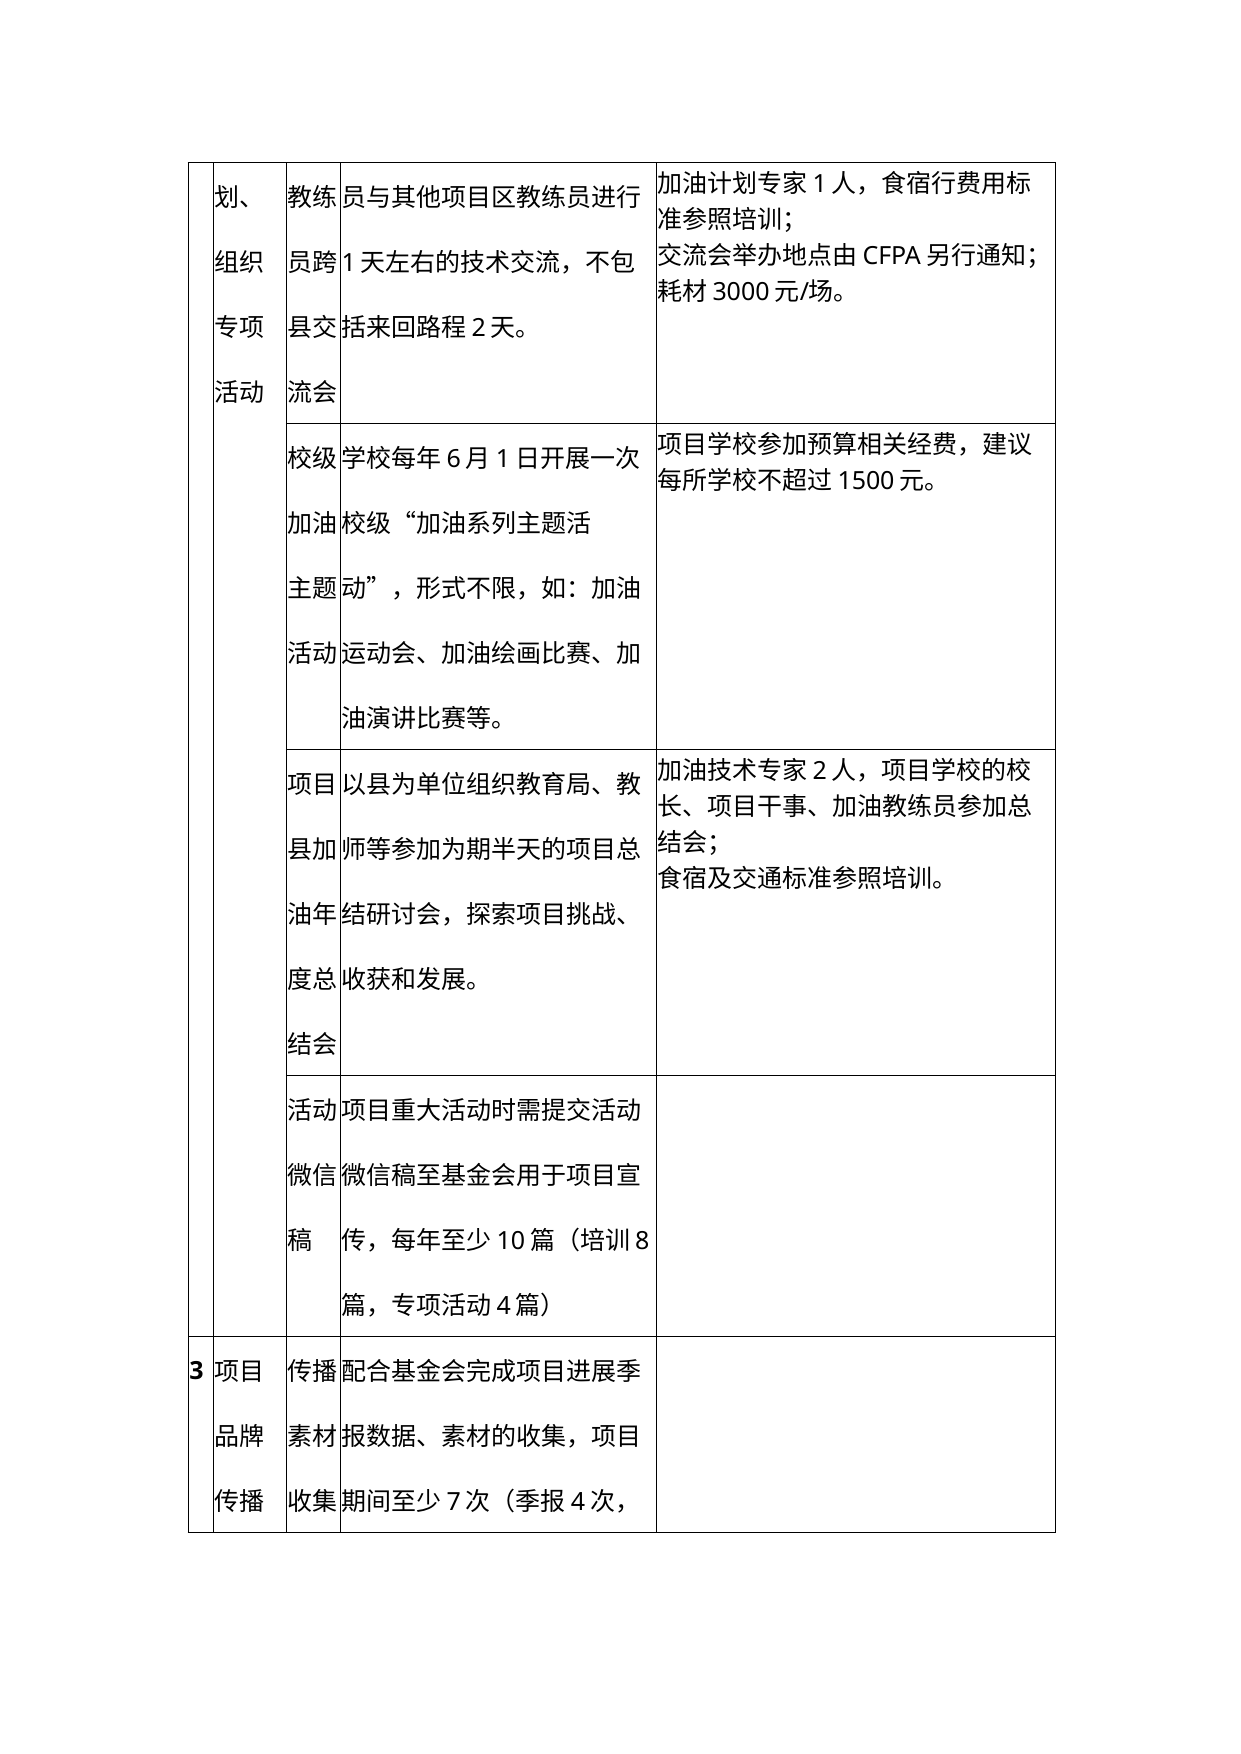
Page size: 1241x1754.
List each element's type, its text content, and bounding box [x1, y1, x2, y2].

table_cell 项目重大活动时需提交活动微信稿至基金会用于项目宣传，每年至少10篇（培训8篇，专项活动4篇） [341, 1076, 656, 1336]
table_cell 加油技术专家2人，项目学校的校长、项目干事、加油教练员参加总结会； 食宿及交通标准参照培训。 [657, 750, 1055, 1075]
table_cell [341, 1337, 656, 1532]
table_cell 项目品牌传播 [214, 1337, 286, 1532]
table_cell 3 [189, 1337, 213, 1532]
table_cell 项目学校参加预算相关经费，建议每所学校不超过1500元。 [657, 424, 1055, 749]
table_cell [657, 1337, 1055, 1532]
table_cell 策划、组织专项活动 [214, 163, 286, 1336]
table_cell [657, 1076, 1055, 1336]
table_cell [341, 163, 656, 423]
table_cell 活动微信稿 [287, 1076, 340, 1336]
table_cell 以县为单位组织教育局、教师等参加为期半天的项目总结研讨会，探索项目挑战、收获和发展。 [341, 750, 656, 1075]
table_cell 学校每年6月1日开展一次校级“加油系列主题活动”，形式不限，如：加油运动会、加油绘画比赛、加油演讲比赛等。 [341, 424, 656, 749]
table_cell 2 [189, 163, 213, 1336]
table_cell 加油教练员跨县交流会 [287, 163, 340, 423]
table_cell 项目县加油年度总结会 [287, 750, 340, 1075]
table_cell 校级加油主题活动 [287, 424, 340, 749]
table_cell 传播素材收集 [287, 1337, 340, 1532]
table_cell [657, 163, 1055, 423]
